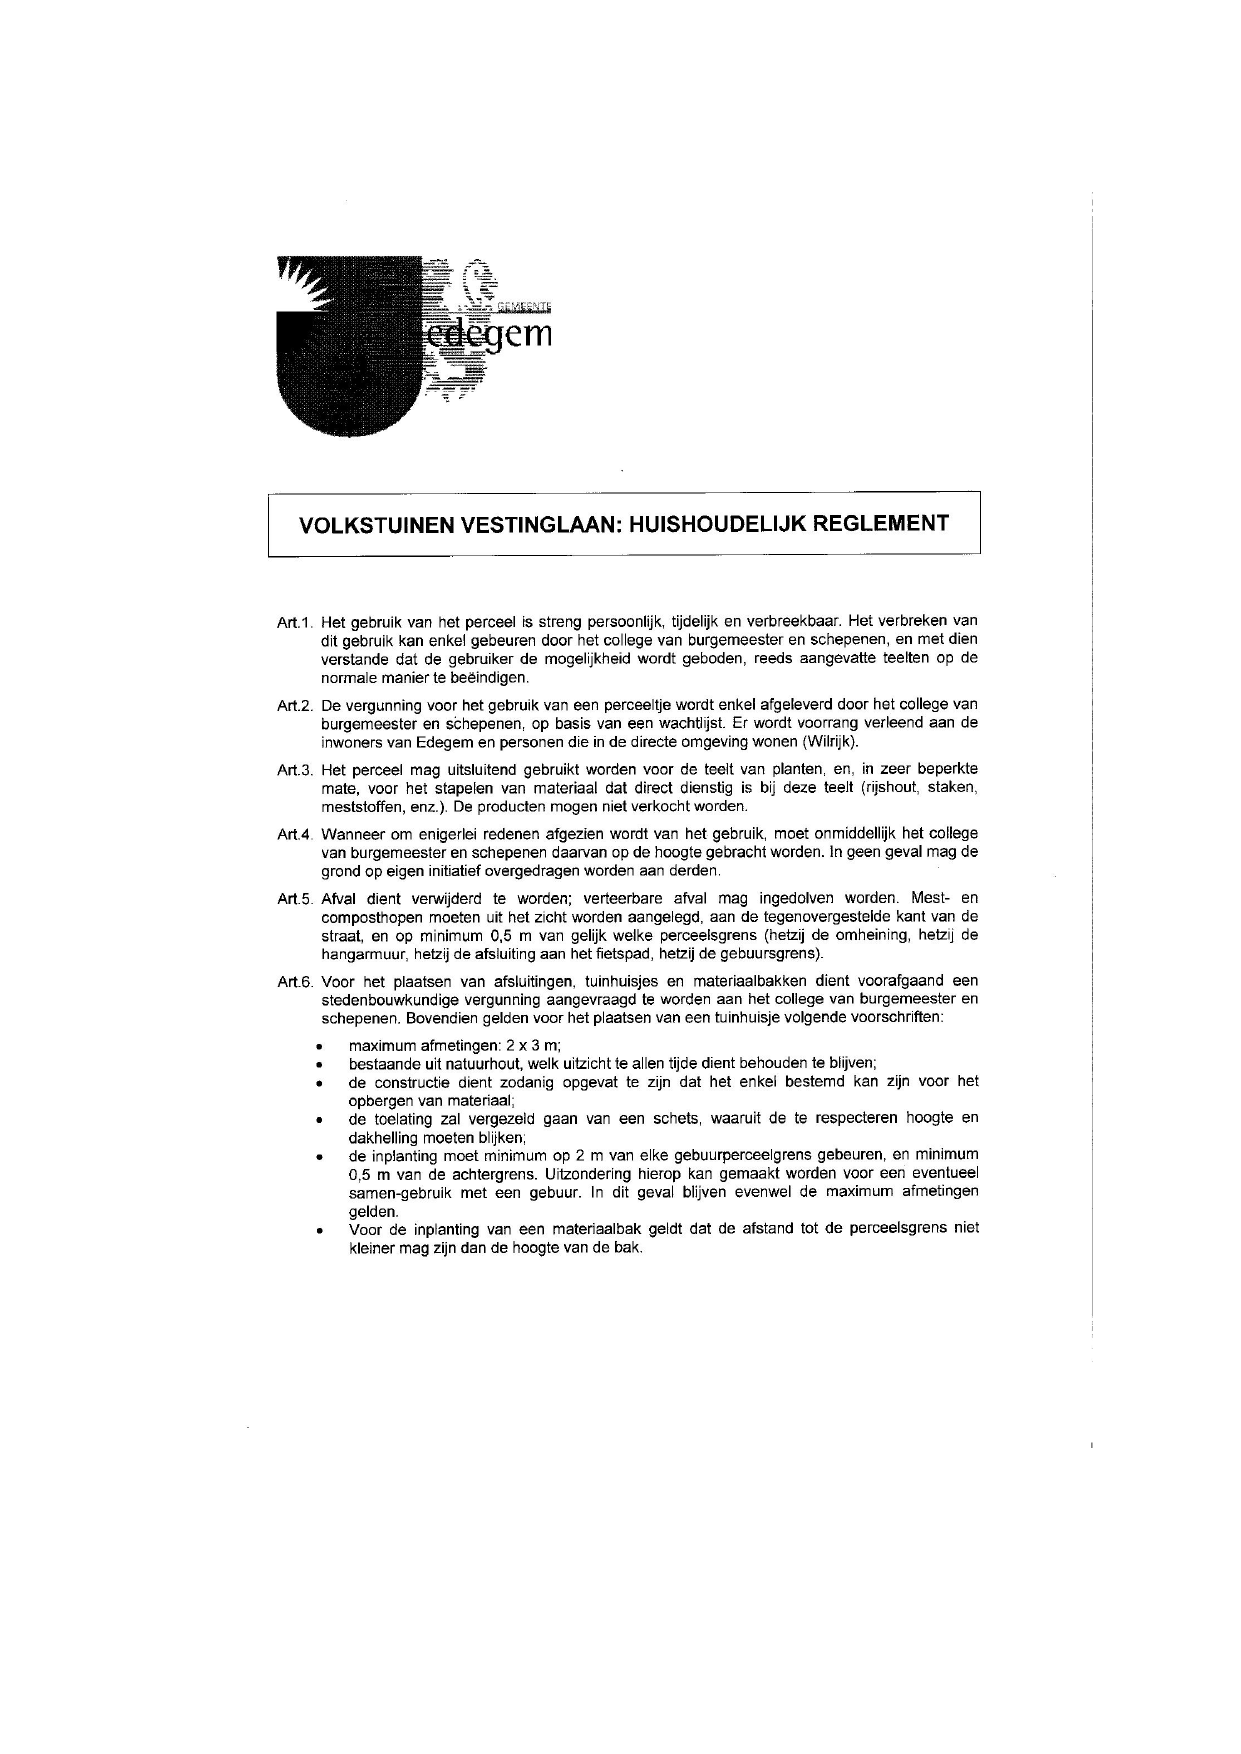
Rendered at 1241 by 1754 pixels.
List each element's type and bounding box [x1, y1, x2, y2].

picture [147, 147, 1093, 1448]
